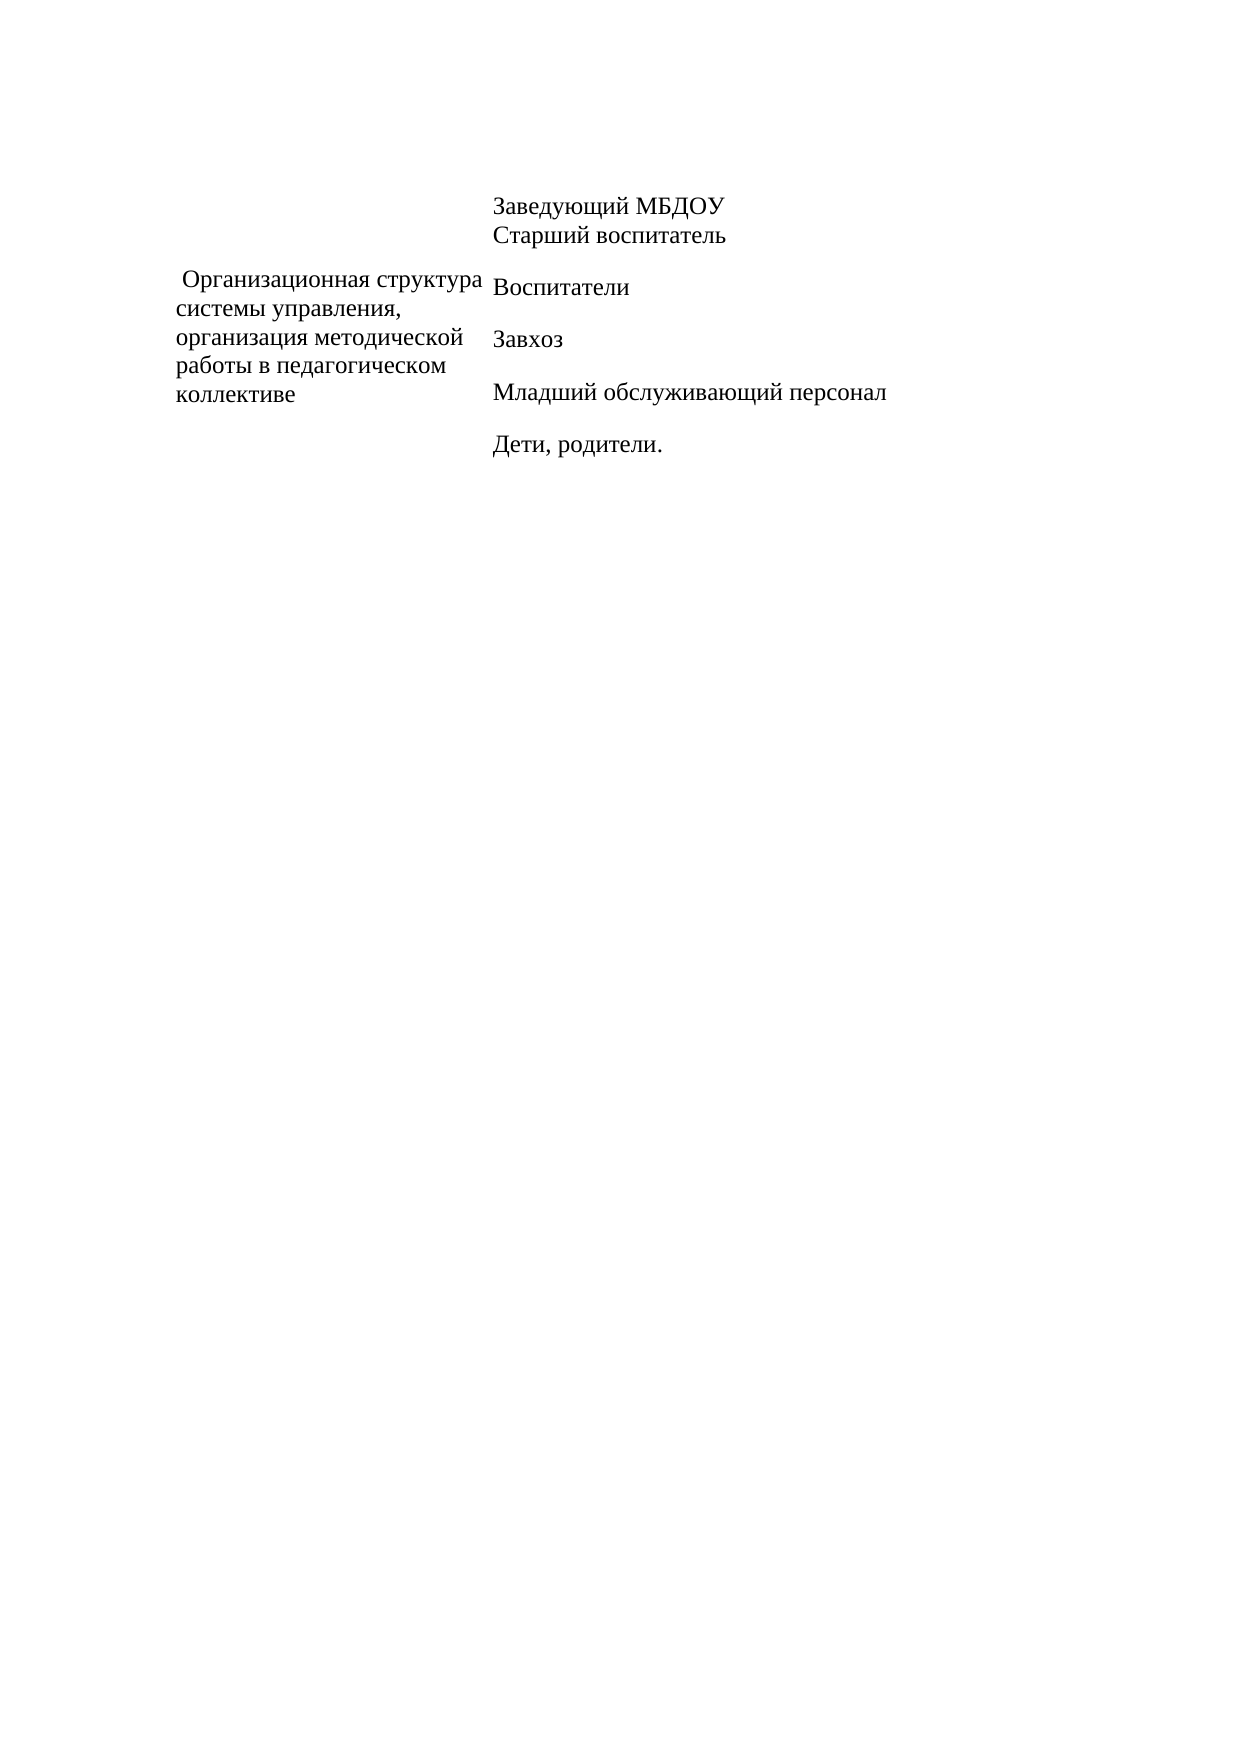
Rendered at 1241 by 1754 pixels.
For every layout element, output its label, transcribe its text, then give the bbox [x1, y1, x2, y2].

table_cell Заведующий МБДОУ Старший воспитатель Воспитатели Завхоз Младший обслуживающий персонал Дети, родители. [493, 89, 1113, 584]
table_cell Организационная структура системы управления, организация методической работы в педагогическом коллективе [176, 89, 493, 584]
